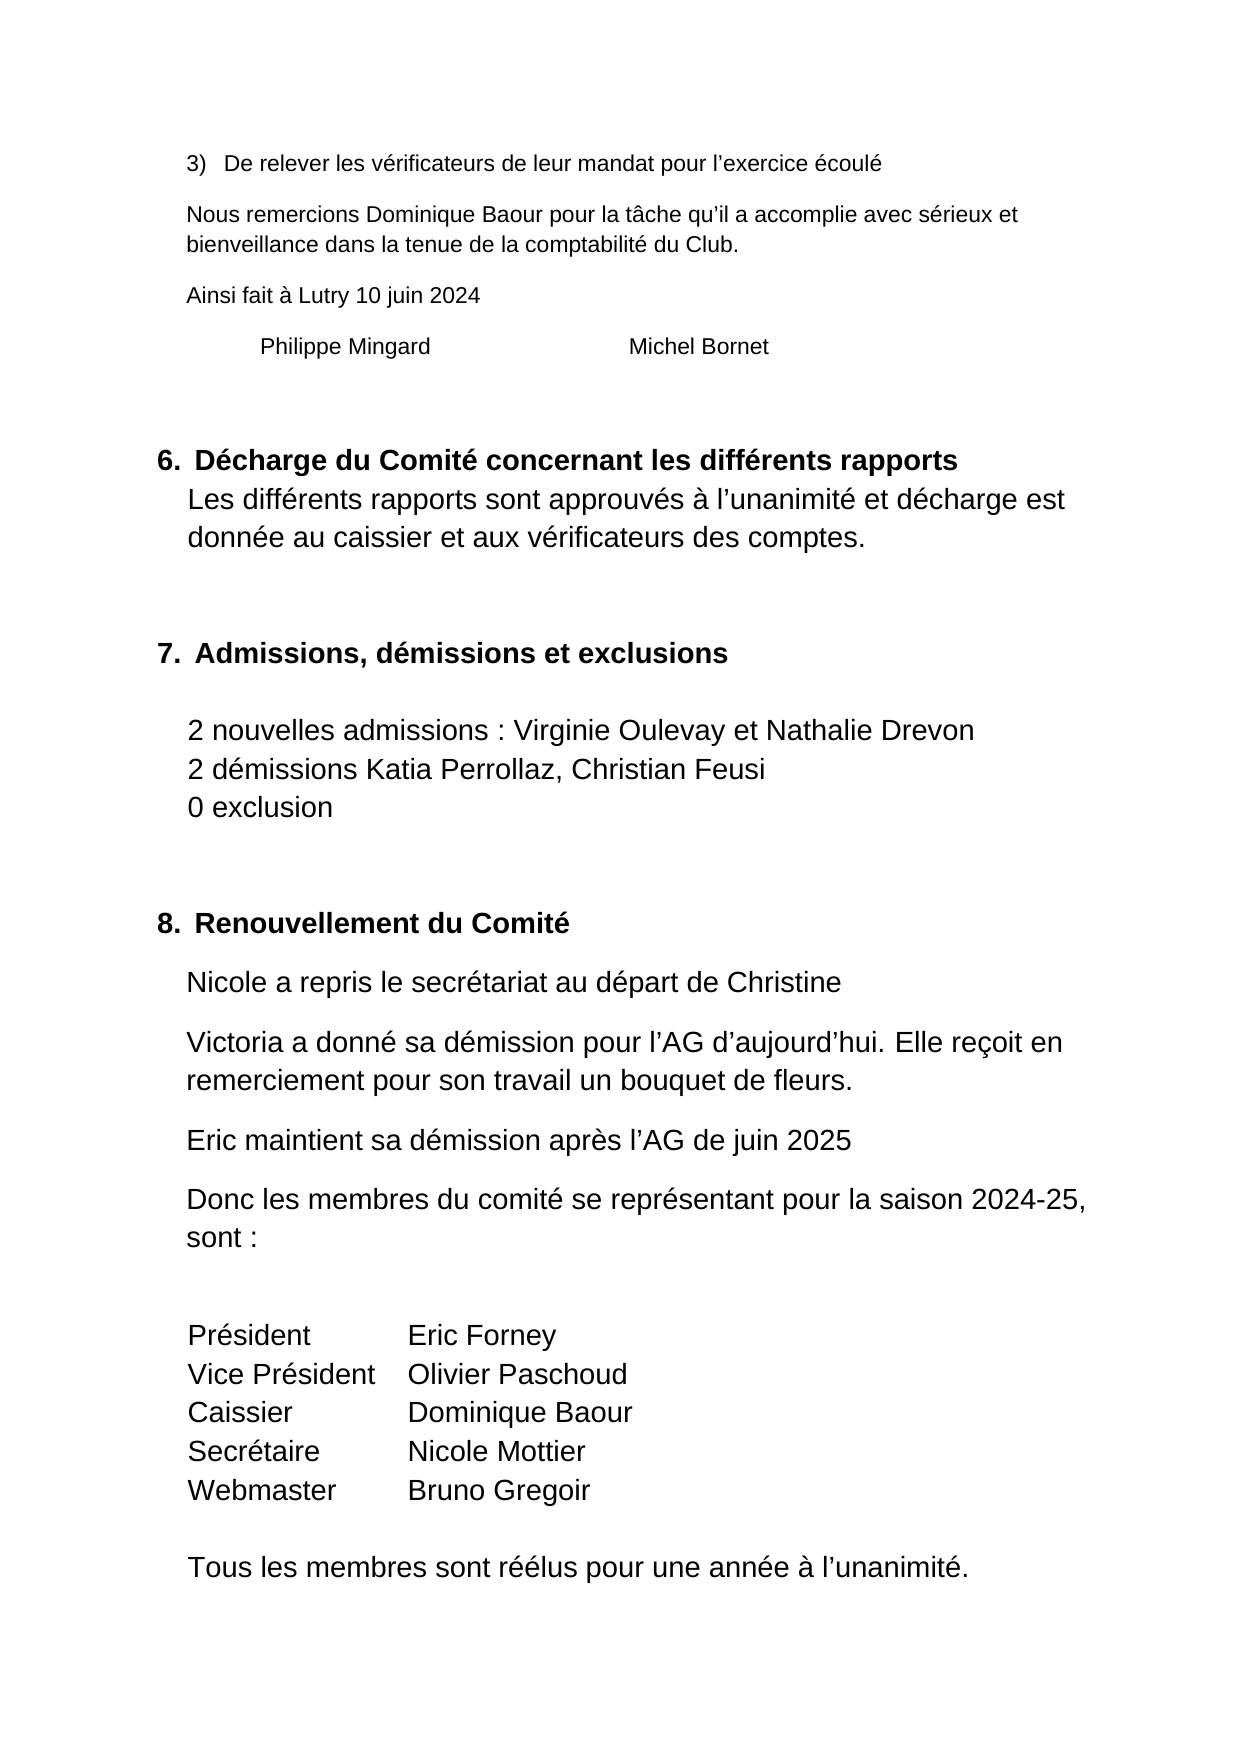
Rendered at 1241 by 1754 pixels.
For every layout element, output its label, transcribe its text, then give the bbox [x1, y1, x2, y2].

text Victoria a donné sa démission pour l’AG d’aujourd’hui. Elle reçoit en remerciement pour son travail un bouquet de fleurs. [186, 1025, 1128, 1097]
list 0 exclusion [187, 790, 1128, 824]
list 2 démissions Katia Perrollaz, Christian Feusi [187, 752, 1128, 785]
list Tous les membres sont réélus pour une année à l’unanimité. [187, 1550, 1128, 1583]
text Philippe Mingard Michel Bornet [112, 333, 1128, 359]
list Renouvellement du Comité [157, 906, 1128, 939]
list De relever les vérificateurs de leur mandat pour l’exercice écoulé [186, 150, 1128, 176]
list Les différents rapports sont approuvés à l’unanimité et décharge est donnée au caissier et aux vérificateurs des comptes. [187, 482, 1128, 554]
list Vice Président Olivier Paschoud [187, 1357, 1128, 1391]
list Caissier Dominique Baour [187, 1396, 1128, 1429]
text Donc les membres du comité se représentant pour la saison 2024-25, sont : [186, 1182, 1128, 1254]
list Webmaster Bruno Gregoir [187, 1473, 1128, 1506]
list Président Eric Forney [187, 1318, 1128, 1352]
text Ainsi fait à Lutry 10 juin 2024 [112, 282, 1128, 308]
text Nous remercions Dominique Baour pour la tâche qu’il a accomplie avec sérieux et bienveillance dans la tenue de la comptabilité du Club. [186, 201, 1128, 257]
list Décharge du Comité concernant les différents rapports [157, 443, 1128, 477]
text Eric maintient sa démission après l’AG de juin 2025 [186, 1123, 1128, 1156]
list 2 nouvelles admissions : Virginie Oulevay et Nathalie Drevon [187, 713, 1128, 747]
text Nicole a repris le secrétariat au départ de Christine [186, 965, 1128, 999]
list Admissions, démissions et exclusions [157, 636, 1128, 670]
list Secrétaire Nicole Mottier [187, 1434, 1128, 1468]
